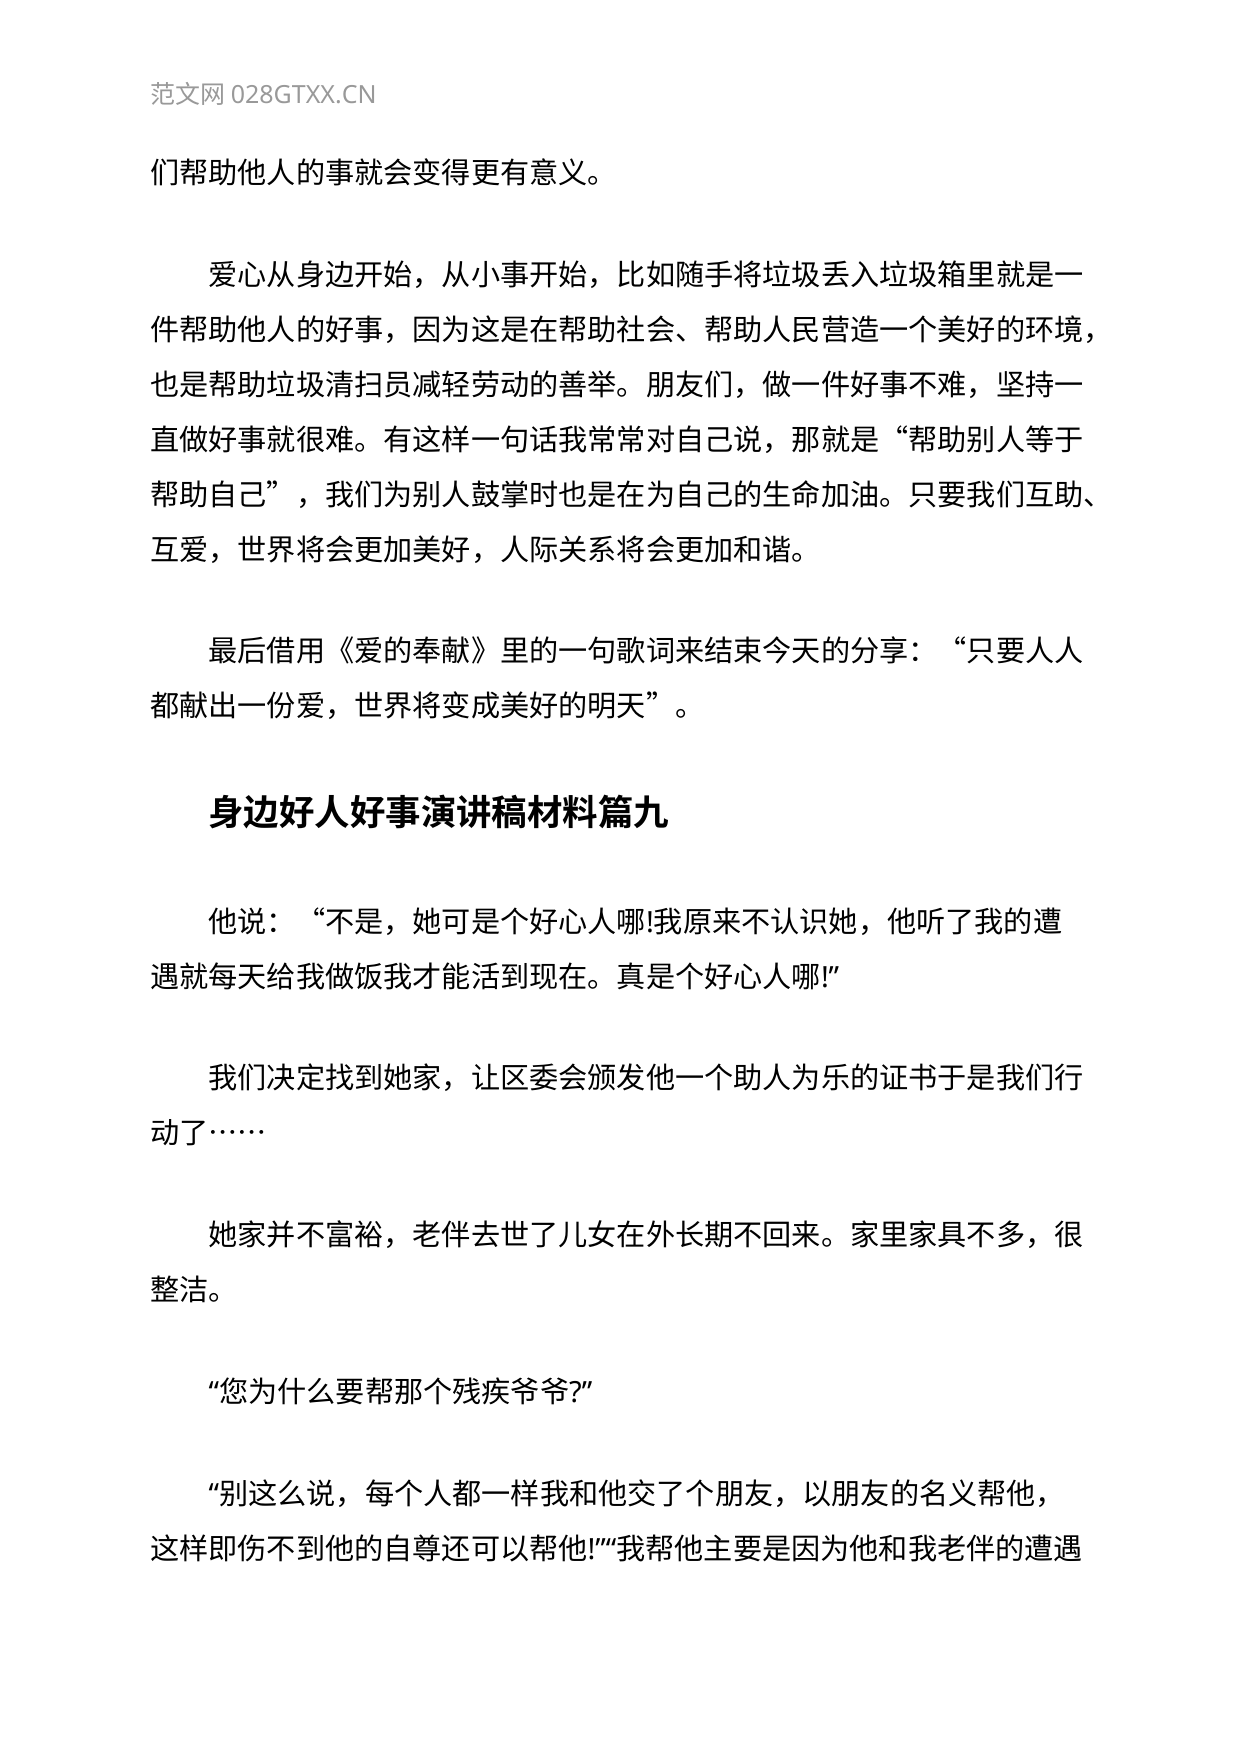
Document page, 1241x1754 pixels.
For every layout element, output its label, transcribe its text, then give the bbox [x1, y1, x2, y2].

text “您为什么要帮那个残疾爷爷?” [150, 1368, 1090, 1411]
text 爱心从身边开始，从小事开始，比如随手将垃圾丢入垃圾箱里就是一件帮助他人的好事，因为这是在帮助社会、帮助人民营造一个美好的环境，也是帮助垃圾清扫员减轻劳动的善举。朋友们，做一件好事不难，坚持一直做好事就很难。有这样一句话我常常对自己说，那就是“帮助别人等于帮助自己”，我们为别人鼓掌时也是在为自己的生命加油。只要我们互助、互爱，世界将会更加美好，人际关系将会更加和谐。 [150, 252, 1090, 568]
text 身边好人好事演讲稿材料篇九 [150, 785, 1090, 836]
text 她家并不富裕，老伴去世了儿女在外长期不回来。家里家具不多，很整洁。 [150, 1212, 1090, 1309]
text 他说：“不是，她可是个好心人哪!我原来不认识她，他听了我的遭遇就每天给我做饭我才能活到现在。真是个好心人哪!” [150, 898, 1090, 996]
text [150, 1470, 1090, 1568]
text 我们决定找到她家，让区委会颁发他一个助人为乐的证书于是我们行动了…… [150, 1055, 1090, 1152]
text 最后借用《爱的奉献》里的一句歌词来结束今天的分享：“只要人人都献出一份爱，世界将变成美好的明天”。 [150, 628, 1090, 725]
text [150, 150, 1090, 192]
